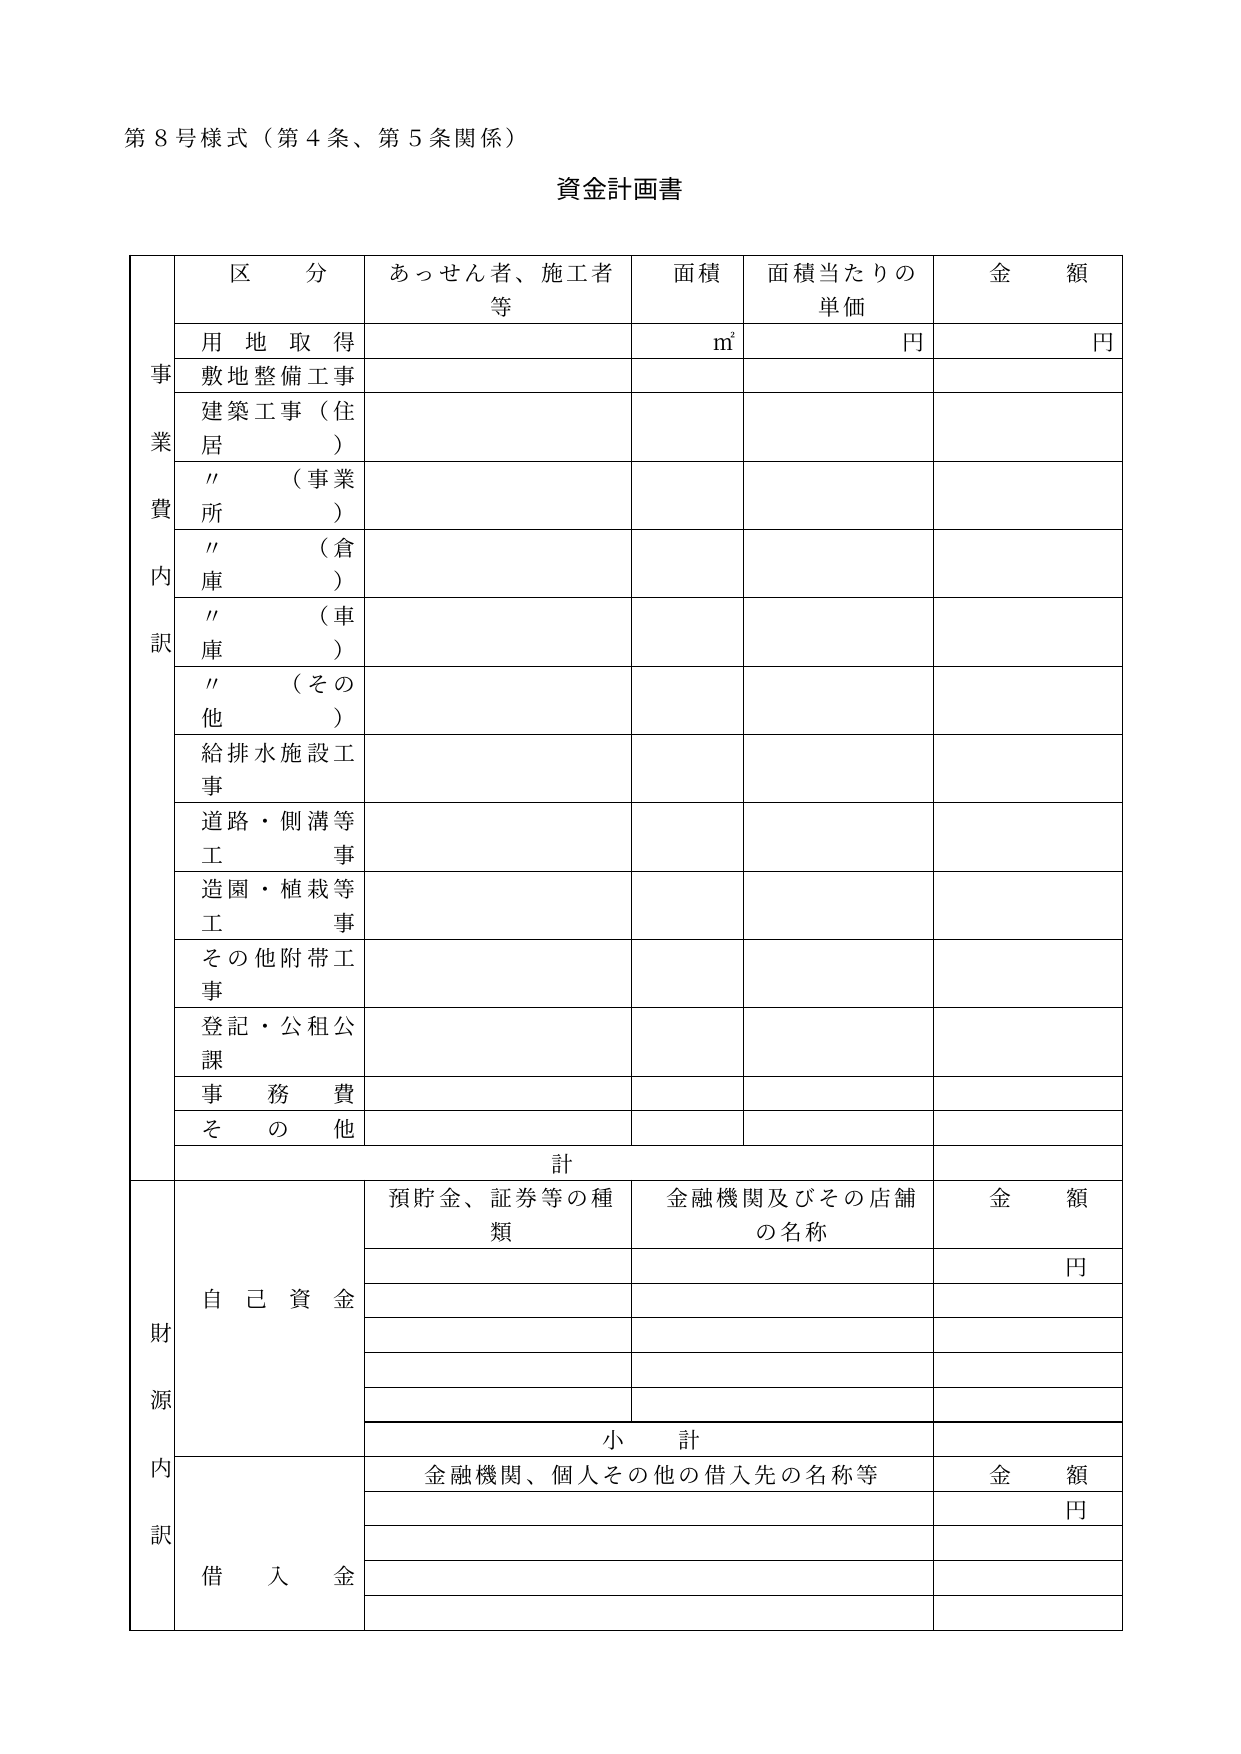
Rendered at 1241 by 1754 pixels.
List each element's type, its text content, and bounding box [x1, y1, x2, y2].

table_cell [934, 803, 1122, 871]
table_cell [744, 1077, 933, 1110]
table_cell [632, 1388, 933, 1421]
table_cell 計 [175, 1146, 933, 1179]
table_cell [744, 803, 933, 871]
table_cell [934, 1318, 1122, 1352]
table_cell [744, 1111, 933, 1145]
table_header あっせん者、施工者等 [365, 256, 631, 323]
table_cell [934, 1353, 1122, 1387]
table_cell [365, 667, 631, 734]
table_cell 自己資金 [175, 1181, 364, 1456]
table_cell 円 [934, 1249, 1122, 1283]
table_cell [934, 1388, 1122, 1421]
table_cell [934, 1008, 1122, 1076]
table_cell [632, 1318, 933, 1352]
table_header 区 分 [175, 256, 364, 323]
table_cell [365, 1353, 631, 1387]
table_cell [365, 393, 631, 461]
table_cell [632, 1284, 933, 1317]
table_cell 〃 （その他） [175, 667, 364, 734]
table_cell [934, 393, 1122, 461]
table_cell [934, 1526, 1122, 1560]
table_cell [365, 530, 631, 597]
table_cell [934, 1077, 1122, 1110]
table_cell [365, 1077, 631, 1110]
table_cell [744, 598, 933, 666]
table_cell [744, 735, 933, 802]
table_cell 造園・植栽等工事 [175, 872, 364, 939]
table_cell [934, 1146, 1122, 1179]
table_cell [934, 1111, 1122, 1145]
table_cell [934, 1423, 1122, 1456]
table_cell 財 源 内 訳 [131, 1181, 174, 1629]
table_cell [934, 530, 1122, 597]
table_cell [365, 1111, 631, 1145]
table_cell [632, 359, 743, 392]
table_cell 登記・公租公課 [175, 1008, 364, 1076]
table_cell [632, 872, 743, 939]
table_cell [934, 462, 1122, 529]
table_cell 円 [934, 1492, 1122, 1525]
table_cell [934, 1596, 1122, 1629]
text 資金計画書 [124, 153, 1116, 221]
table_cell [632, 667, 743, 734]
table_cell [632, 1249, 933, 1283]
table_cell [365, 1388, 631, 1421]
table_header 面積当たりの単価 [744, 256, 933, 323]
table_cell [632, 803, 743, 871]
table_cell [365, 1318, 631, 1352]
table_cell [365, 1008, 631, 1076]
table_cell ㎡ [632, 324, 743, 357]
table_cell [632, 1353, 933, 1387]
table_cell [934, 359, 1122, 392]
table_cell [744, 393, 933, 461]
table_cell [365, 1249, 631, 1283]
table_cell その他附帯工事 [175, 940, 364, 1007]
table_cell [365, 1596, 933, 1629]
table_cell [365, 735, 631, 802]
table_cell [632, 1077, 743, 1110]
table_cell [744, 359, 933, 392]
table_cell [744, 940, 933, 1007]
table_cell [632, 735, 743, 802]
table_cell [365, 462, 631, 529]
table_cell [365, 598, 631, 666]
table_cell 給排水施設工事 [175, 735, 364, 802]
table_cell [632, 393, 743, 461]
table_cell [365, 803, 631, 871]
table_cell [632, 1008, 743, 1076]
table_cell 用地取得 [175, 324, 364, 357]
table_cell その他 [175, 1111, 364, 1145]
table_cell [934, 667, 1122, 734]
table_cell 〃 （車庫） [175, 598, 364, 666]
table_cell [365, 1526, 933, 1560]
table_cell [632, 530, 743, 597]
table_cell [365, 324, 631, 357]
table_cell [365, 872, 631, 939]
table_cell 借入金 [175, 1457, 364, 1629]
table_header 事 業 費 内 訳 [131, 256, 174, 1179]
table_cell [365, 940, 631, 1007]
table_cell 金 額 [934, 1181, 1122, 1248]
table_cell 円 [744, 324, 933, 357]
table_cell 預貯金、証券等の種類 [365, 1181, 631, 1248]
table_cell [744, 1008, 933, 1076]
table_cell [744, 872, 933, 939]
text 備考 用紙の大きさは、日本工業規格Ａ列４とする。第８号様式（第４条、第５条関係） [124, 120, 1116, 153]
table_header 面積 [632, 256, 743, 323]
table_cell 〃 （倉庫） [175, 530, 364, 597]
table_cell [632, 940, 743, 1007]
table_cell [365, 1561, 933, 1595]
table_cell 金 額 [934, 1457, 1122, 1491]
table_cell [744, 667, 933, 734]
table_cell [632, 462, 743, 529]
table_cell 敷地整備工事 [175, 359, 364, 392]
table_cell [934, 940, 1122, 1007]
table_cell 金融機関及びその店舗の名称 [632, 1181, 933, 1248]
table_cell 建築工事（住居） [175, 393, 364, 461]
table_cell 金融機関、個人その他の借入先の名称等 [365, 1457, 933, 1491]
table_cell [365, 359, 631, 392]
table_cell 小 計 [365, 1423, 933, 1456]
table_cell [632, 598, 743, 666]
table_cell [632, 1111, 743, 1145]
table_header 金 額 [934, 256, 1122, 323]
table_cell [934, 872, 1122, 939]
table_cell 事務費 [175, 1077, 364, 1110]
table_cell 道路・側溝等工事 [175, 803, 364, 871]
table_cell [934, 598, 1122, 666]
table_cell [934, 735, 1122, 802]
table_cell [934, 1284, 1122, 1317]
table_cell 円 [934, 324, 1122, 357]
table_cell 〃 （事業所） [175, 462, 364, 529]
table_cell [744, 462, 933, 529]
table_cell [365, 1492, 933, 1525]
table_cell [934, 1561, 1122, 1595]
table_cell [365, 1284, 631, 1317]
table_cell [744, 530, 933, 597]
